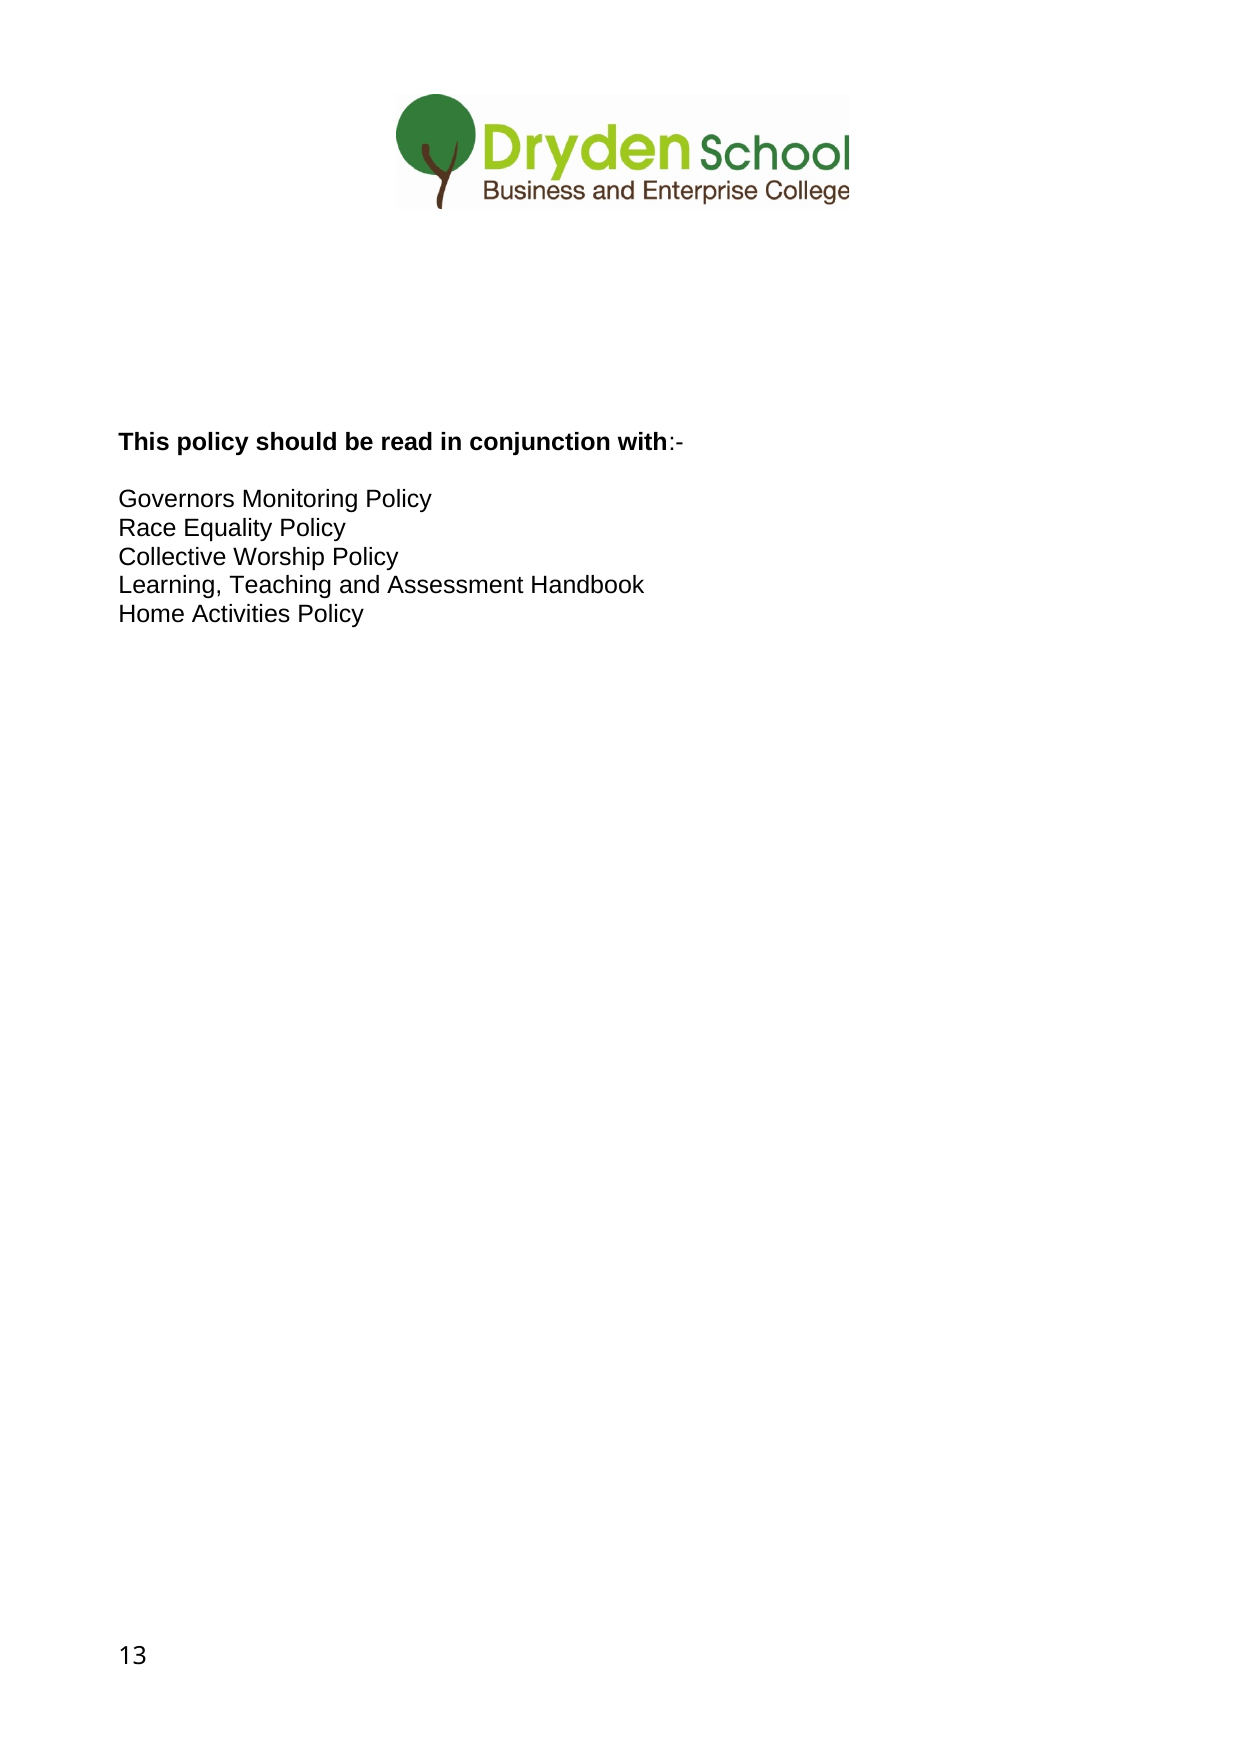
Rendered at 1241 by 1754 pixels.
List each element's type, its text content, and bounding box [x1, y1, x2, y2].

text Home Activities Policy [118, 599, 1122, 628]
text This policy should be read in conjunction with:- [118, 427, 1122, 455]
text Collective Worship Policy [118, 542, 1122, 570]
text Race Equality Policy [118, 513, 1122, 542]
text Governors Monitoring Policy [118, 484, 1122, 513]
text Learning, Teaching and Assessment Handbook [118, 570, 1122, 599]
picture [396, 94, 850, 209]
